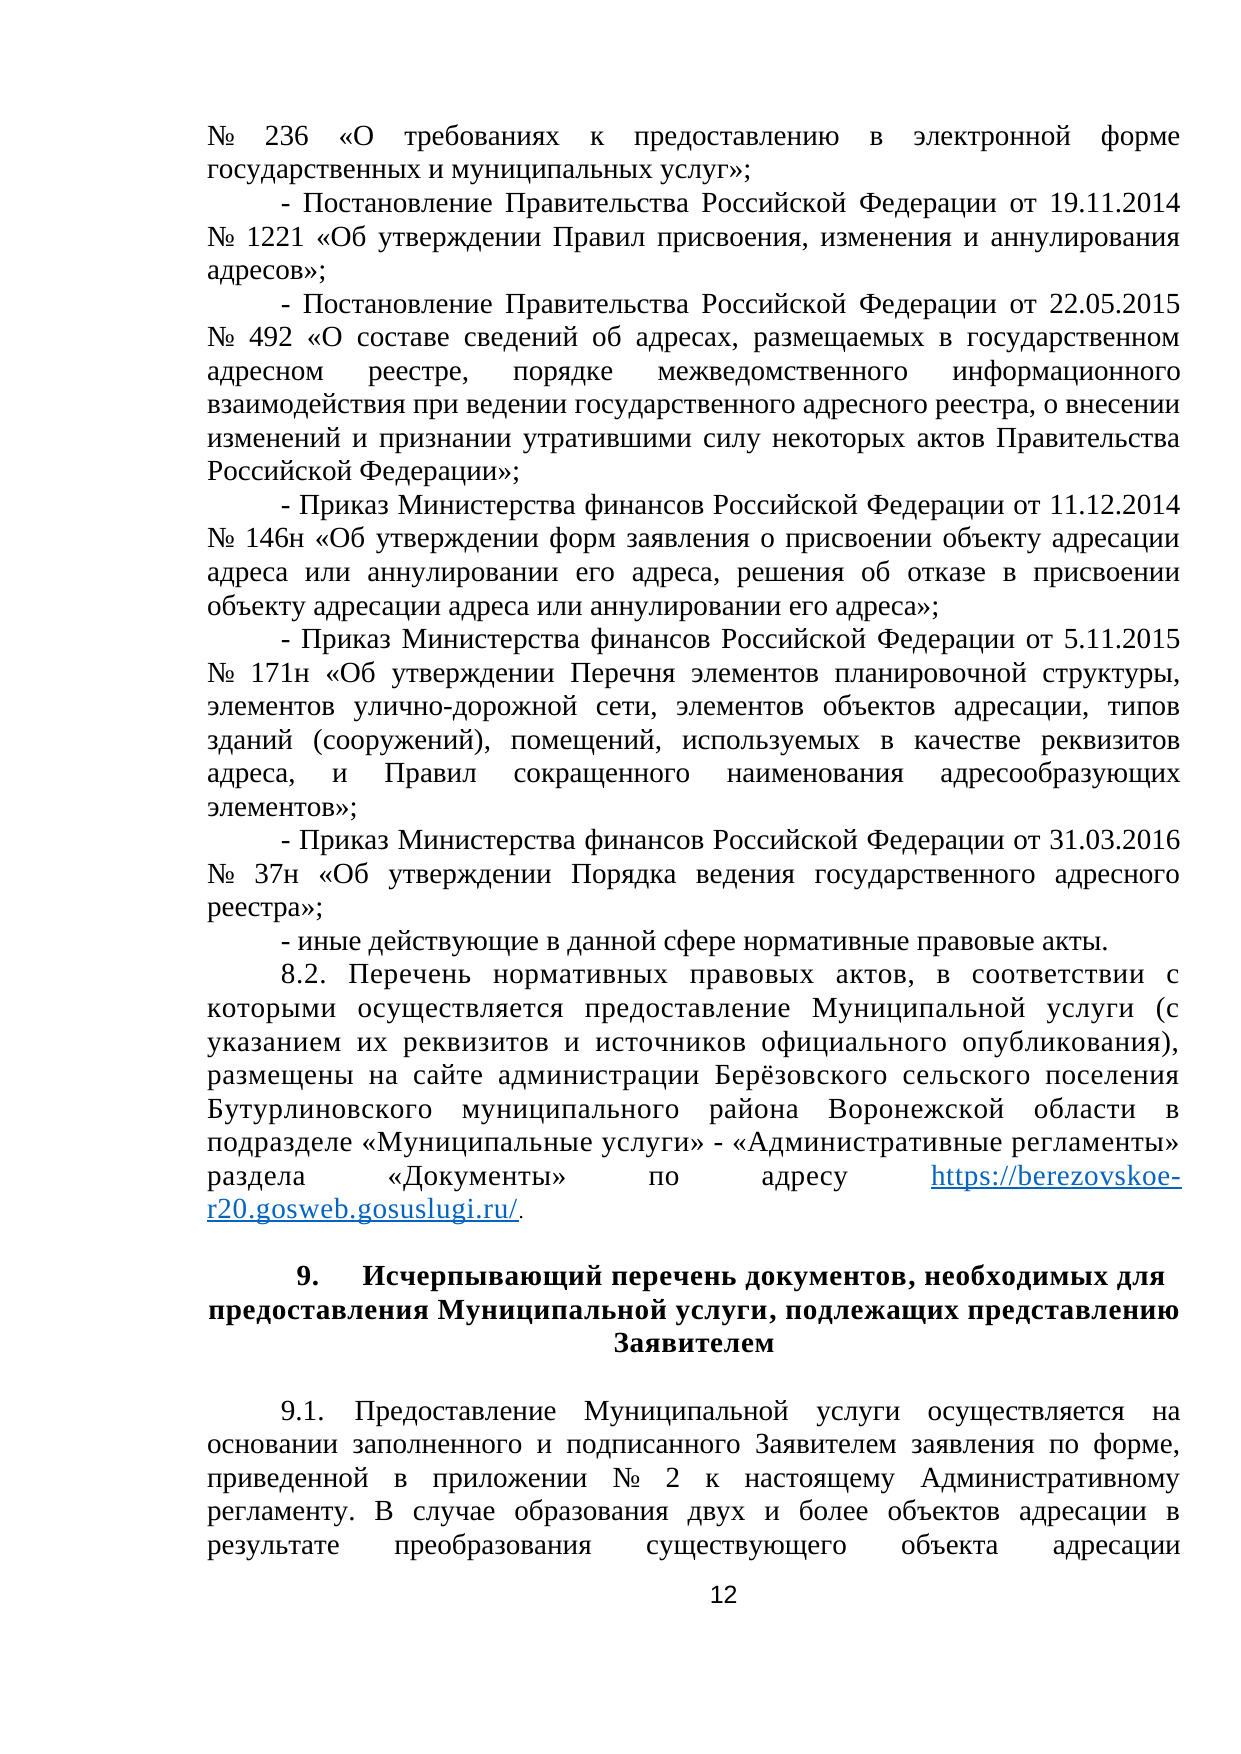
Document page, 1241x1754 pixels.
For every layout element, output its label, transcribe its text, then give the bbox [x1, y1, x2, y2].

text - Постановление Правительства Российской Федерации от 19.11.2014 № 1221 «Об утверждении Правил присвоения, изменения и аннулирования адресов»; [207, 185, 1181, 286]
list Исчерпывающий перечень документов, необходимых для предоставления Муниципальной услуги, подлежащих представлению Заявителем [207, 1258, 1181, 1359]
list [207, 1393, 1181, 1560]
text - Приказ Министерства финансов Российской Федерации от 5.11.2015 № 171н «Об утверждении Перечня элементов планировочной структуры, элементов улично-дорожной сети, элементов объектов адресации, типов зданий (сооружений), помещений, используемых в качестве реквизитов адреса, и Правил сокращенного наименования адресообразующих элементов»; [207, 621, 1181, 822]
text - Приказ Министерства финансов Российской Федерации от 11.12.2014 № 146н «Об утверждении форм заявления о присвоении объекту адресации адреса или аннулировании его адреса, решения об отказе в присвоении объекту адресации адреса или аннулировании его адреса»; [207, 487, 1181, 621]
text - Постановление Правительства Российской Федерации от 22.05.2015 № 492 «О составе сведений об адресах, размещаемых в государственном адресном реестре, порядке межведомственного информационного взаимодействия при ведении государственного адресного реестра, о внесении изменений и признании утратившими силу некоторых актов Правительства Российской Федерации»; [207, 286, 1181, 487]
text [207, 118, 1181, 185]
text - Приказ Министерства финансов Российской Федерации от 31.03.2016 № 37н «Об утверждении Порядка ведения государственного адресного реестра»; [207, 822, 1181, 923]
text 8.2. Перечень нормативных правовых актов, в соответствии с которыми осуществляется предоставление Муниципальной услуги (с указанием их реквизитов и источников официального опубликования), размещены на сайте администрации Берёзовского сельского поселения Бутурлиновского муниципального района Воронежской области в подразделе «Муниципальные услуги» - «Административные регламенты» раздела «Документы» по адресу https://berezovskoe-r20.gosweb.gosuslugi.ru/. [207, 957, 1181, 1225]
text - иные действующие в данной сфере нормативные правовые акты. [207, 923, 1181, 957]
